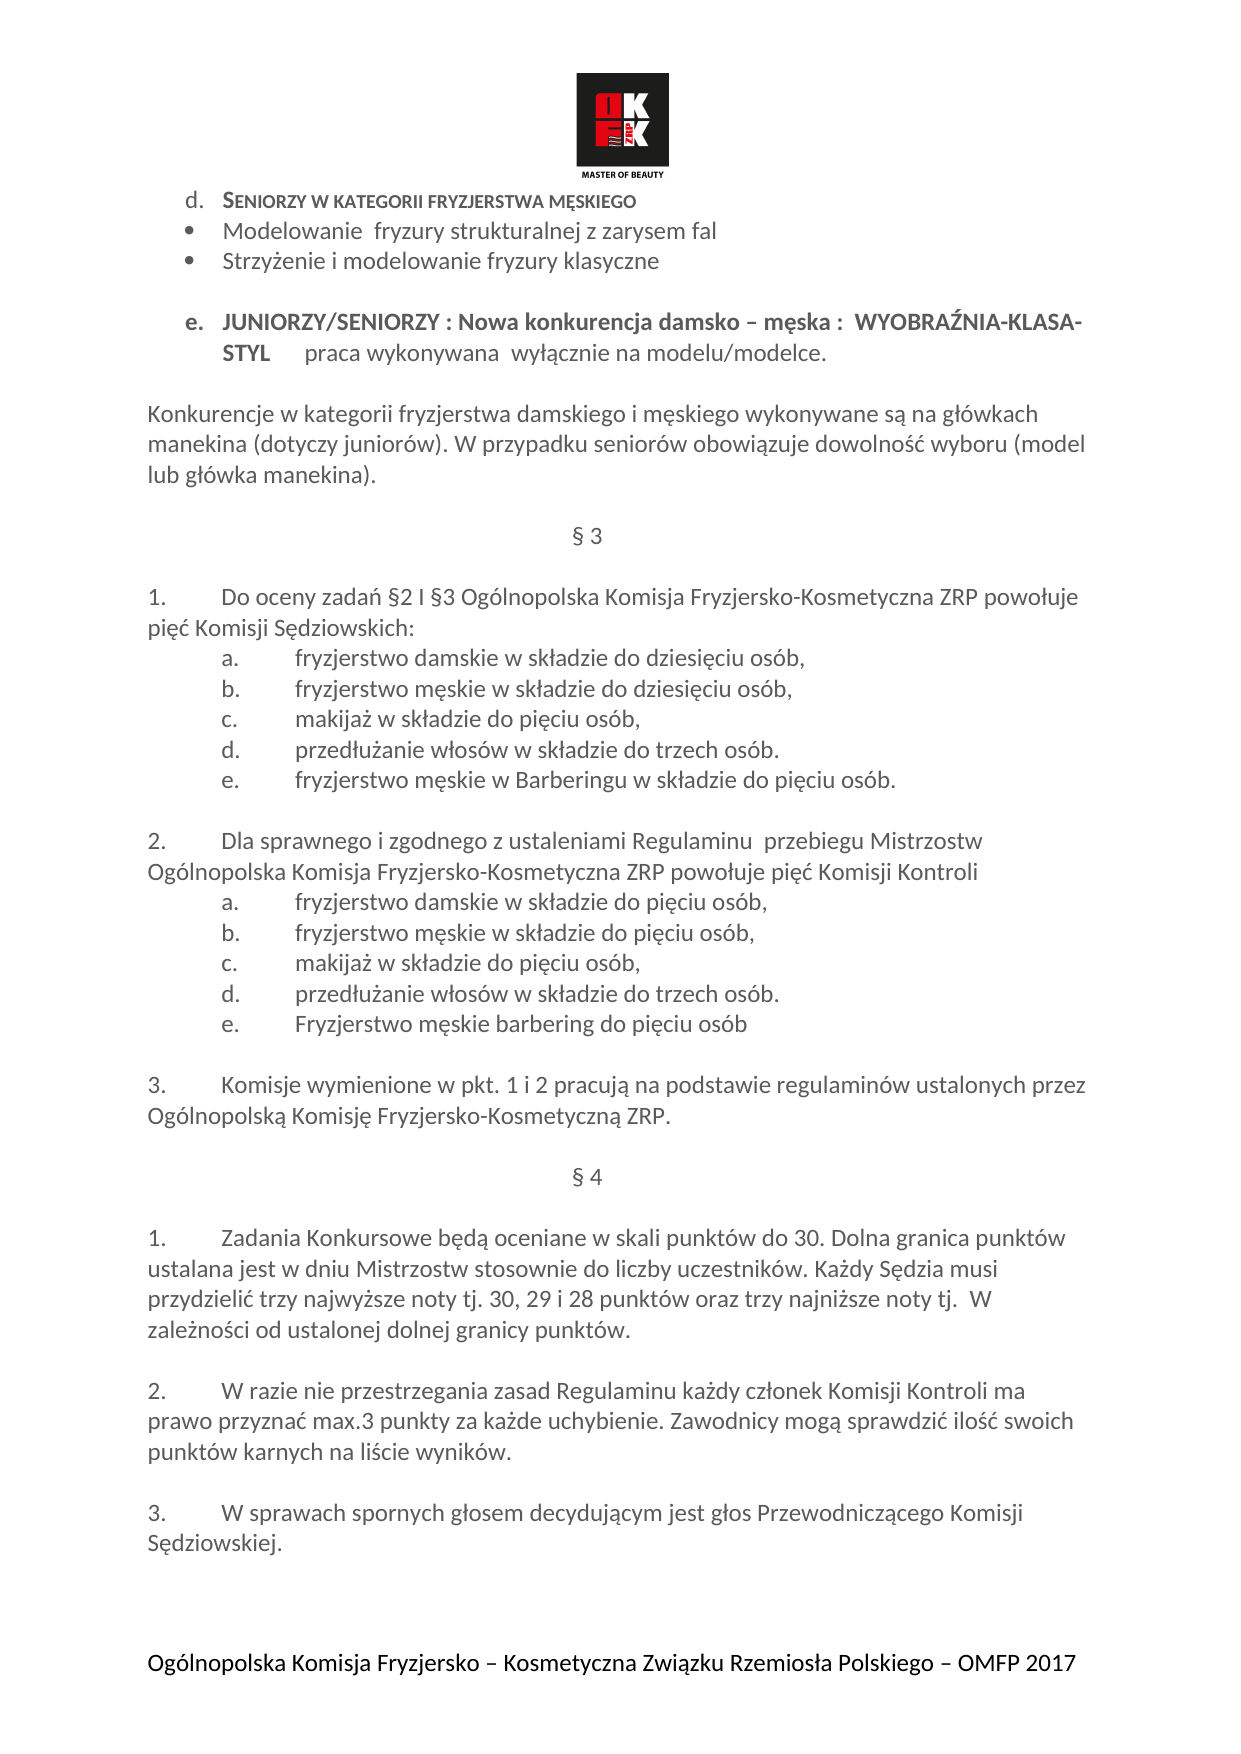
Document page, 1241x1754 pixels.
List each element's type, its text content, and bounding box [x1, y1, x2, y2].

list fryzjerstwo męskie w składzie do dziesięciu osób, [221, 673, 1091, 703]
list przedłużanie włosów w składzie do trzech osób. [221, 978, 1091, 1008]
list fryzjerstwo damskie w składzie do dziesięciu osób, [221, 642, 1091, 673]
list makijaż w składzie do pięciu osób, [221, 703, 1091, 734]
list SENIORZY W KATEGORII FRYZJERSTWA MĘSKIEGO [185, 184, 1091, 215]
list fryzjerstwo damskie w składzie do pięciu osób, [221, 886, 1091, 917]
list JUNIORZY/SENIORZY : Nowa konkurencja damsko – męska : WYOBRAŹNIA-KLASA-STYL praca wykonywana wyłącznie na modelu/modelce. [185, 307, 1091, 368]
list Do oceny zadań §2 I §3 Ogólnopolska Komisja Fryzjersko-Kosmetyczna ZRP powołuje pięć Komisji Sędziowskich: [147, 581, 1091, 642]
subtitle § 3 [147, 520, 1091, 551]
list Modelowanie fryzury strukturalnej z zarysem fal [185, 215, 1091, 246]
list Strzyżenie i modelowanie fryzury klasyczne [185, 246, 1091, 276]
list Komisje wymienione w pkt. 1 i 2 pracują na podstawie regulaminów ustalonych przez Ogólnopolską Komisję Fryzjersko-Kosmetyczną ZRP. [147, 1069, 1091, 1131]
list W razie nie przestrzegania zasad Regulaminu każdy członek Komisji Kontroli ma prawo przyznać max.3 punkty za każde uchybienie. Zawodnicy mogą sprawdzić ilość swoich punktów karnych na liście wyników. [147, 1375, 1091, 1466]
list W sprawach spornych głosem decydującym jest głos Przewodniczącego Komisji Sędziowskiej. [147, 1497, 1091, 1558]
subtitle § 4 [147, 1161, 1091, 1192]
list Fryzjerstwo męskie barbering do pięciu osób [221, 1008, 1091, 1039]
list Zadania Konkursowe będą oceniane w skali punktów do 30. Dolna granica punktów ustalana jest w dniu Mistrzostw stosownie do liczby uczestników. Każdy Sędzia musi przydzielić trzy najwyższe noty tj. 30, 29 i 28 punktów oraz trzy najniższe noty tj. W zależności od ustalonej dolnej granicy punktów. [147, 1222, 1091, 1344]
list makijaż w składzie do pięciu osób, [221, 947, 1091, 978]
list Dla sprawnego i zgodnego z ustaleniami Regulaminu przebiegu Mistrzostw Ogólnopolska Komisja Fryzjersko-Kosmetyczna ZRP powołuje pięć Komisji Kontroli [147, 825, 1091, 886]
text Konkurencje w kategorii fryzjerstwa damskiego i męskiego wykonywane są na główkach manekina (dotyczy juniorów). W przypadku seniorów obowiązuje dowolność wyboru (model lub główka manekina). [147, 398, 1091, 490]
list przedłużanie włosów w składzie do trzech osób. [221, 734, 1091, 764]
picture [576, 73, 669, 183]
list fryzjerstwo męskie w Barberingu w składzie do pięciu osób. [221, 764, 1091, 795]
list fryzjerstwo męskie w składzie do pięciu osób, [221, 917, 1091, 947]
